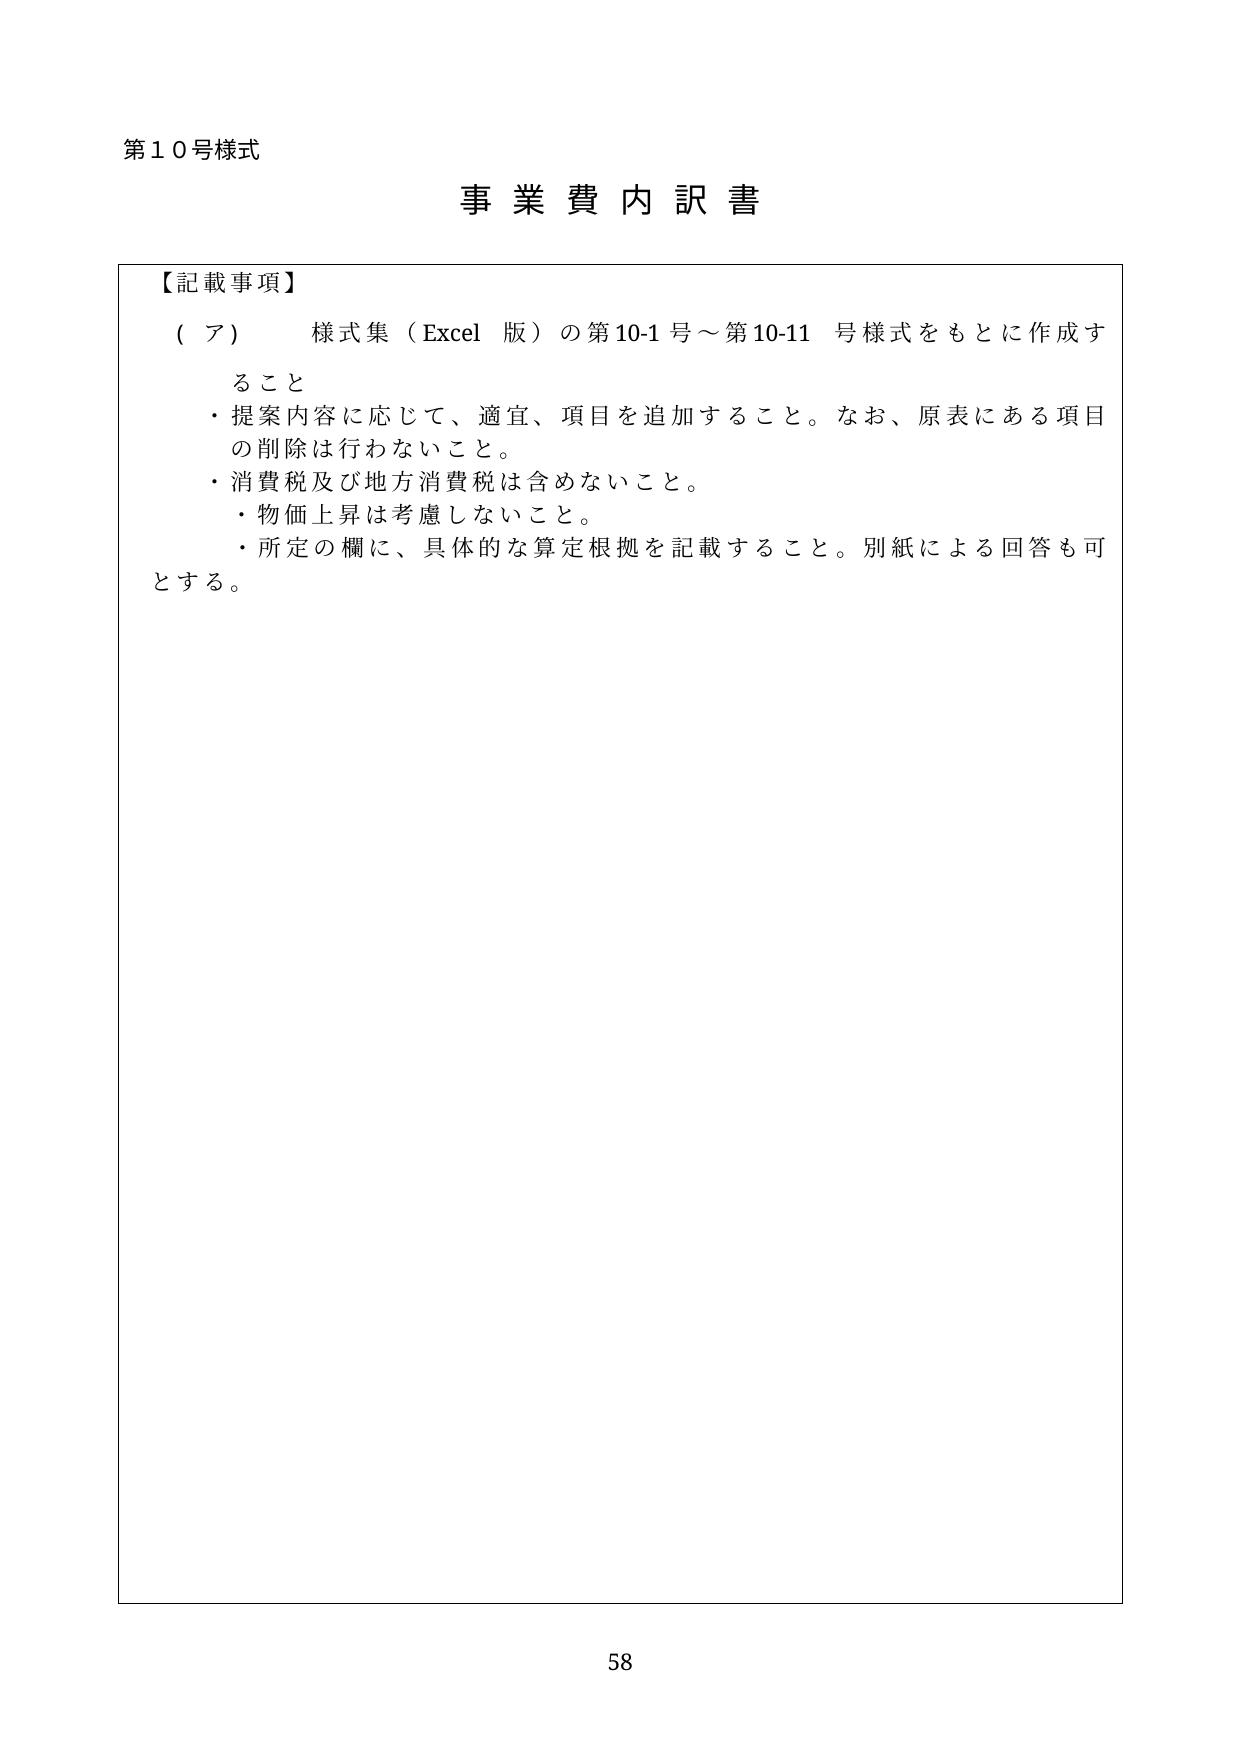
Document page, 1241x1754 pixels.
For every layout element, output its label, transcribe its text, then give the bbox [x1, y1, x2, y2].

table_header 【記載事項】 様式集（Excel版）の第10‐1号～第10‐11号様式をもとに作成すること ・提案内容に応じて、適宜、項目を追加すること。なお、原表にある項目の削除は行わないこと。 ・消費税及び地方消費税は含めないこと。 ・物価上昇は考慮しないこと。 ・所定の欄に、具体的な算定根拠を記載すること。別紙による回答も可とする。 [119, 265, 1122, 1603]
text 第１０号様式 [123, 132, 1117, 165]
text 事業費内訳書 [123, 165, 1117, 231]
